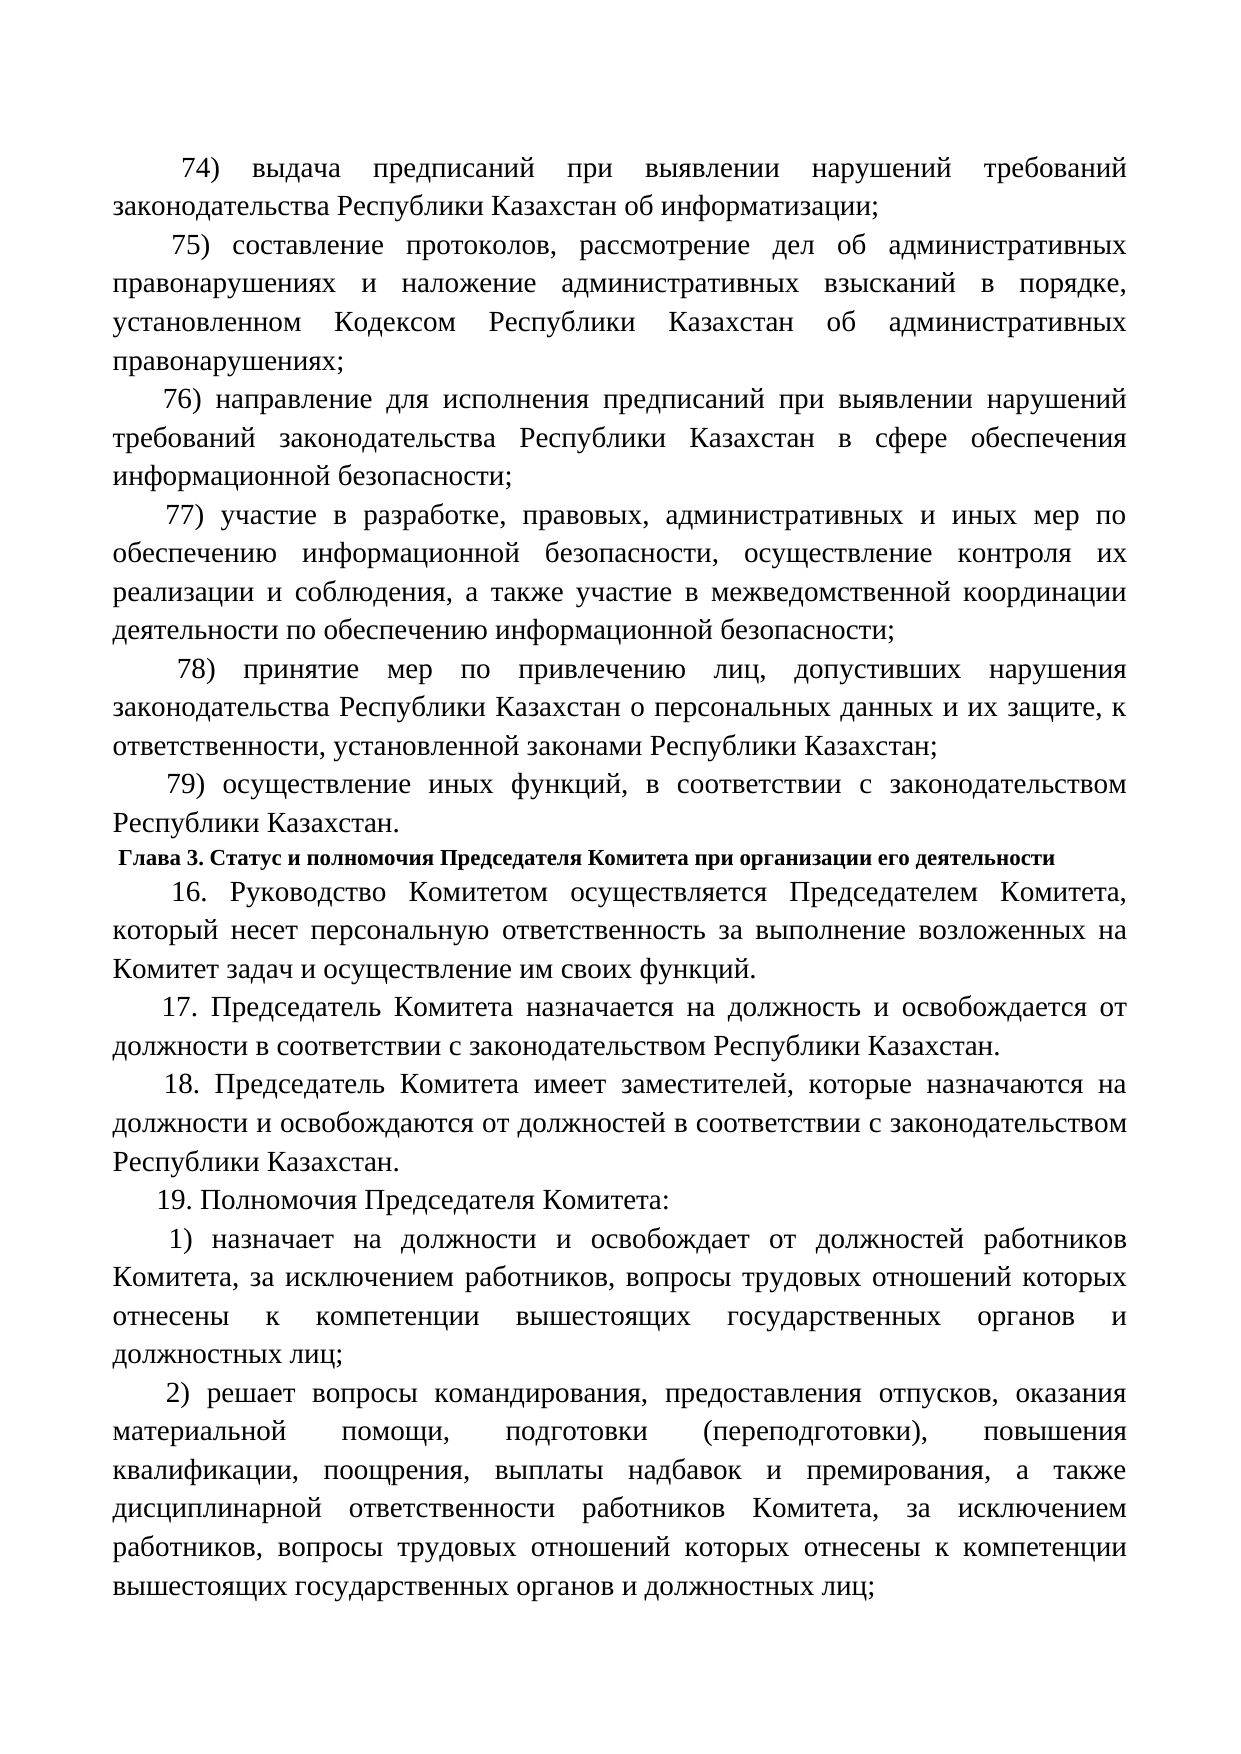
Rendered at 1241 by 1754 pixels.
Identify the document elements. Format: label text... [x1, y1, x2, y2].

text 79) осуществление иных функций, в соответствии с законодательством Республики Казахстан. [112, 767, 1128, 839]
text 76) направление для исполнения предписаний при выявлении нарушений требований законодательства Республики Казахстан в сфере обеспечения информационной безопасности; [112, 381, 1128, 492]
text 19. Полномочия Председателя Комитета: [112, 1182, 1128, 1216]
text 75) составление протоколов, рассмотрение дел об административных правонарушениях и наложение административных взысканий в порядке, установленном Кодексом Республики Казахстан об административных правонарушениях; [112, 227, 1128, 376]
text 17. Председатель Комитета назначается на должность и освобождается от должности в соответствии с законодательством Республики Казахстан. [112, 989, 1128, 1062]
text 16. Руководство Комитетом осуществляется Председателем Комитета, который несет персональную ответственность за выполнение возложенных на Комитет задач и осуществление им своих функций. [112, 874, 1128, 984]
text 18. Председатель Комитета имеет заместителей, которые назначаются на должности и освобождаются от должностей в соответствии с законодательством Республики Казахстан. [112, 1067, 1128, 1177]
text 1) назначает на должности и освобождает от должностей работников Комитета, за исключением работников, вопросы трудовых отношений которых отнесены к компетенции вышестоящих государственных органов и должностных лиц; [112, 1221, 1128, 1370]
text 78) принятие мер по привлечению лиц, допустивших нарушения законодательства Республики Казахстан о персональных данных и их защите, к ответственности, установленной законами Республики Казахстан; [112, 651, 1128, 762]
text 2) решает вопросы командирования, предоставления отпусков, оказания материальной помощи, подготовки (переподготовки), повышения квалификации, поощрения, выплаты надбавок и премирования, а также дисциплинарной ответственности работников Комитета, за исключением работников, вопросы трудовых отношений которых отнесены к компетенции вышестоящих государственных органов и должностных лиц; [112, 1375, 1128, 1601]
text Глава 3. Статус и полномочия Председателя Комитета при организации его деятельности [112, 844, 1128, 870]
text 74) выдача предписаний при выявлении нарушений требований законодательства Республики Казахстан об информатизации; [112, 150, 1128, 222]
text 77) участие в разработке, правовых, административных и иных мер по обеспечению информационной безопасности, осуществление контроля их реализации и соблюдения, а также участие в межведомственной координации деятельности по обеспечению информационной безопасности; [112, 497, 1128, 646]
